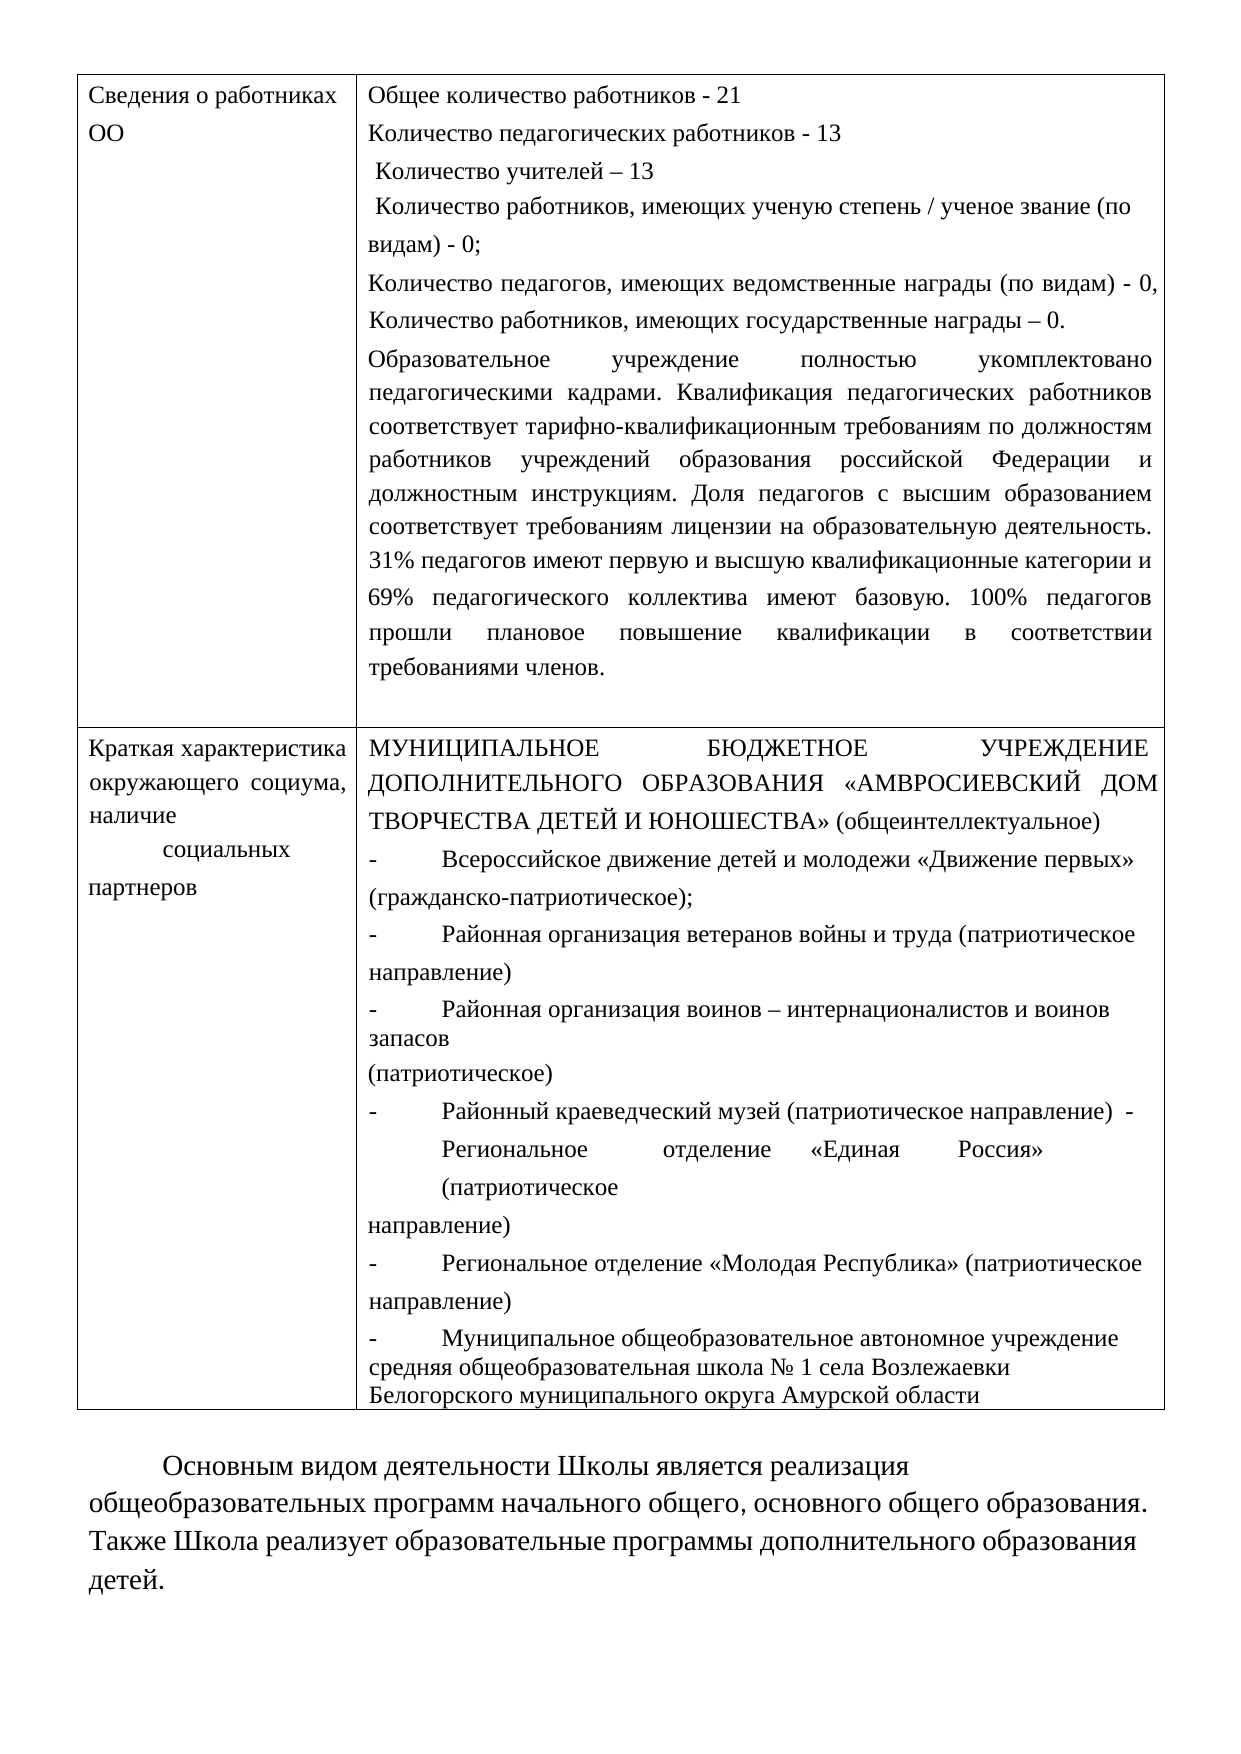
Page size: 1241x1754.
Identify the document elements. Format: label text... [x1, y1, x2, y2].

table_cell МУНИЦИПАЛЬНОЕ БЮДЖЕТНОЕ УЧРЕЖДЕНИЕ ДОПОЛНИТЕЛЬНОГО ОБРАЗОВАНИЯ «АМВРОСИЕВСКИЙ ДОМ ТВОРЧЕСТВА ДЕТЕЙ И ЮНОШЕСТВА» (общеинтеллектуальное) Всероссийское движение детей и молодежи «Движение первых» (гражданско-патриотическое); Районная организация ветеранов войны и труда (патриотическое направление) Районная организация воинов – интернационалистов и воинов запасов (патриотическое) Районный краеведческий музей (патриотическое направление) - Региональное отделение «Единая Россия» (патриотическое направление) Региональное отделение «Молодая Республика» (патриотическое направление) Муниципальное общеобразовательное автономное учреждение средняя общеобразовательная школа № 1 села Возлежаевки Белогорского муниципального округа Амурской области [357, 728, 1164, 1409]
table_cell Краткая характеристика окружающего социума, наличие социальных партнеров [78, 728, 356, 1409]
table_cell Общее количество работников - 21 Количество педагогических работников - 13 Количество учителей – 13 Количество работников, имеющих ученую степень / ученое звание (по видам) - 0; Количество педагогов, имеющих ведомственные награды (по видам) - 0, Количество работников, имеющих государственные награды – 0. Образовательное учреждение полностью укомплектовано педагогическими кадрами. Квалификация педагогических работников соответствует тарифно-квалификационным требованиям по должностям работников учреждений образования российской Федерации и должностным инструкциям. Доля педагогов с высшим образованием соответствует требованиям лицензии на образовательную деятельность. 31% педагогов имеют первую и высшую квалификационные категории и 69% педагогического коллектива имеют базовую. 100% педагогов прошли плановое повышение квалификации в соответствии требованиями членов. [357, 75, 1164, 727]
table_cell Сведения о работниках ОО [78, 75, 356, 727]
text Основным видом деятельности Школы является реализация общеобразовательных программ начального общего, основного общего образования. Также Школа реализует образовательные программы дополнительного образования детей. [88, 1448, 1159, 1596]
